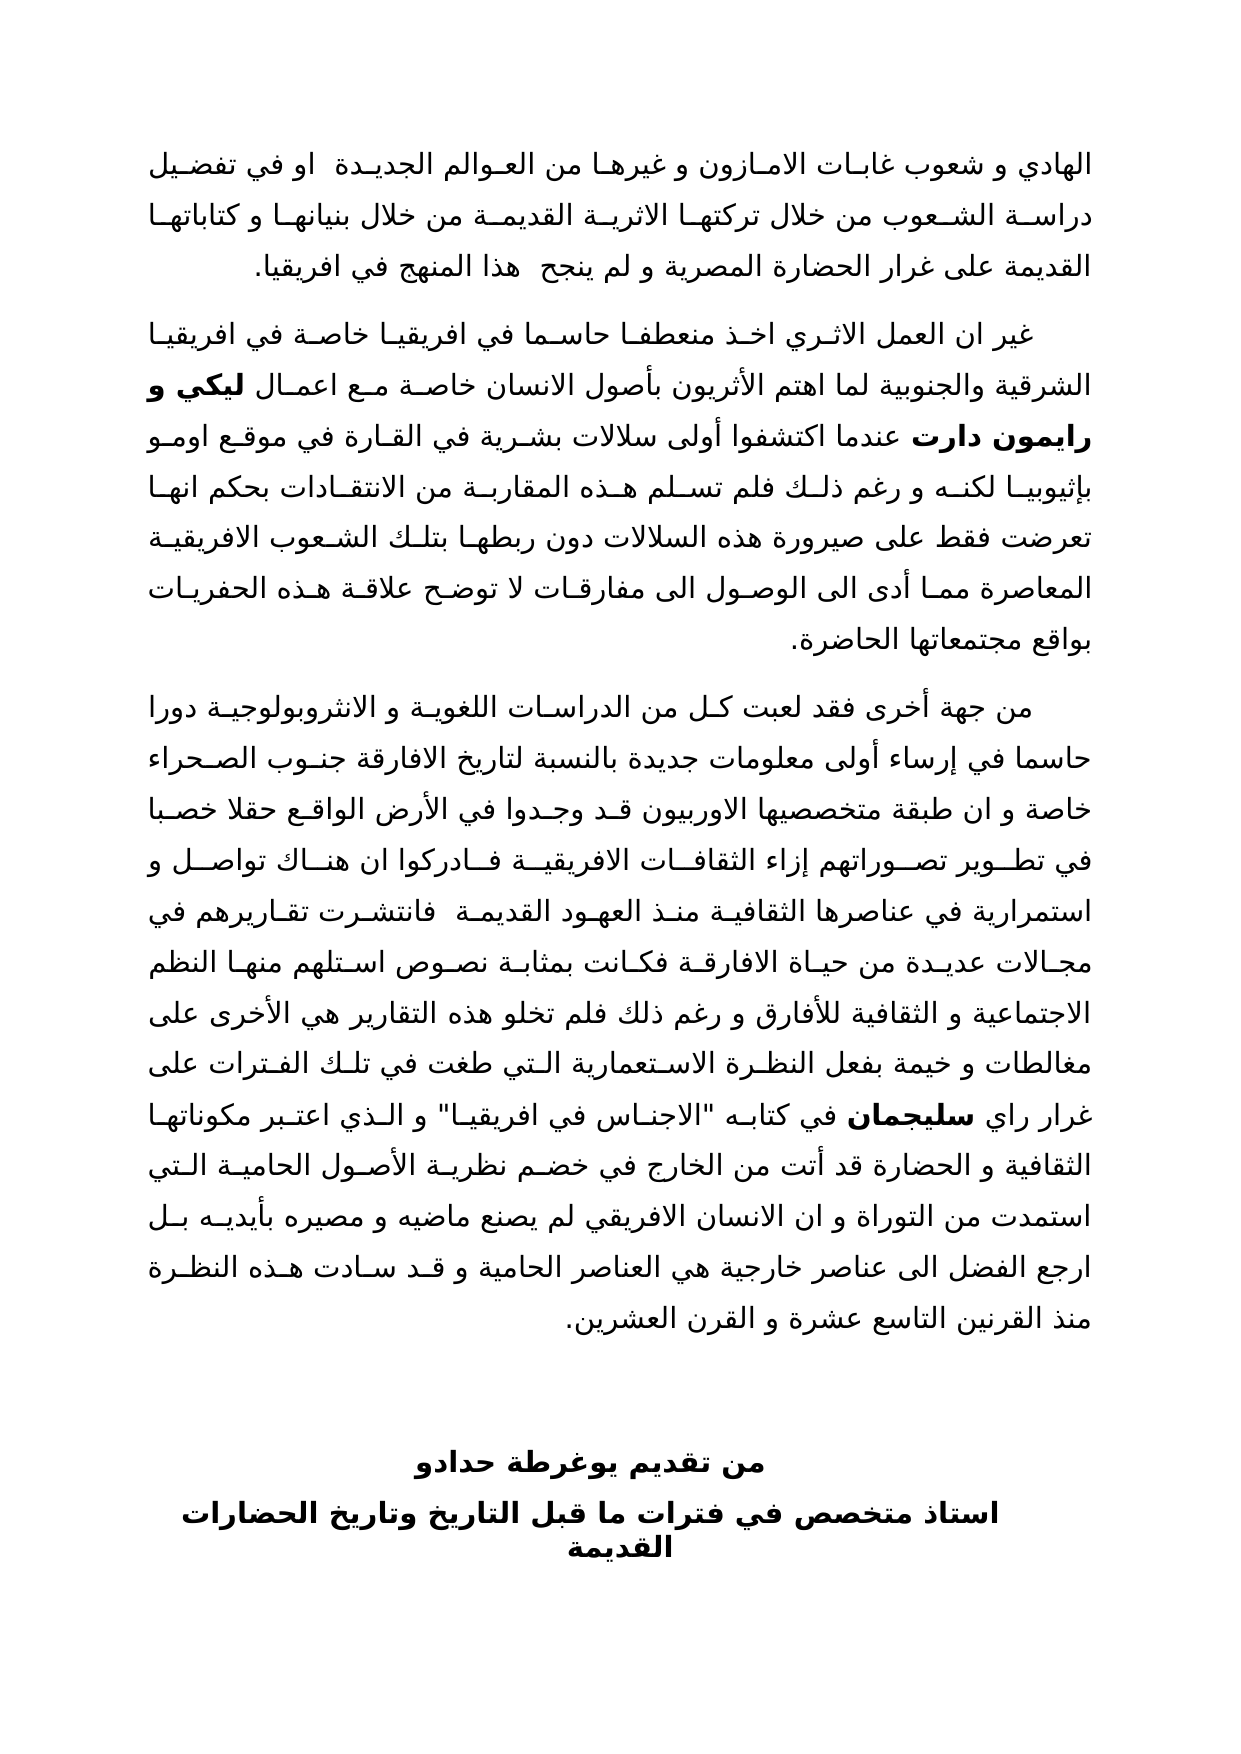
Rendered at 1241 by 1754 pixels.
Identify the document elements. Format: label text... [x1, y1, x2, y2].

text من جهة أخرى فقد لعبت كل من الدراسات اللغوية و الانثروبولوجية دورا حاسما في إرساء أولى معلومات جديدة بالنسبة لتاريخ الافارقة جنوب الصحراء خاصة و ان طبقة متخصصيها الاوربيون قد وجدوا في الأرض الواقع حقلا خصبا في تطوير تصوراتهم إزاء الثقافات الافريقية فادركوا ان هناك تواصل و استمرارية في عناصرها الثقافية منذ العهود القديمة فانتشرت تقاريرهم في مجالات عديدة من حياة الافارقة فكانت بمثابة نصوص استلهم منها النظم الاجتماعية و الثقافية للأفارق و رغم ذلك فلم تخلو هذه التقارير هي الأخرى على مغالطات و خيمة بفعل النظرة الاستعمارية التي طغت في تلك الفترات على غرار راي سليجمان في كتابه "الاجناس في افريقيا" و الذي اعتبر مكوناتها الثقافية و الحضارة قد أتت من الخارج في خضم نظرية الأصول الحامية التي استمدت من التوراة و ان الانسان الافريقي لم يصنع ماضيه و مصيره بأيديه بل ارجع الفضل الى عناصر خارجية هي العناصر الحامية و قد سادت هذه النظرة منذ القرنين التاسع عشرة و القرن العشرين. [148, 690, 1093, 1336]
text من تقديم يوغرطة حدادو [148, 1445, 1093, 1479]
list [148, 148, 1093, 283]
text غير ان العمل الاثري اخذ منعطفا حاسما في افريقيا خاصة في افريقيا الشرقية والجنوبية لما اهتم الأثريون بأصول الانسان خاصة مع اعمال ليكي و رايمون دارت عندما اكتشفوا أولى سلالات بشرية في القارة في موقع اومو بإثيوبيا لكنه و رغم ذلك فلم تسلم هذه المقاربة من الانتقادات بحكم انها تعرضت فقط على صيرورة هذه السلالات دون ربطها بتلك الشعوب الافريقية المعاصرة مما أدى الى الوصول الى مفارقات لا توضح علاقة هذه الحفريات بواقع مجتمعاتها الحاضرة. [148, 317, 1093, 657]
text استاذ متخصص في فترات ما قبل التاريخ وتاريخ الحضارات القديمة [148, 1496, 1093, 1564]
